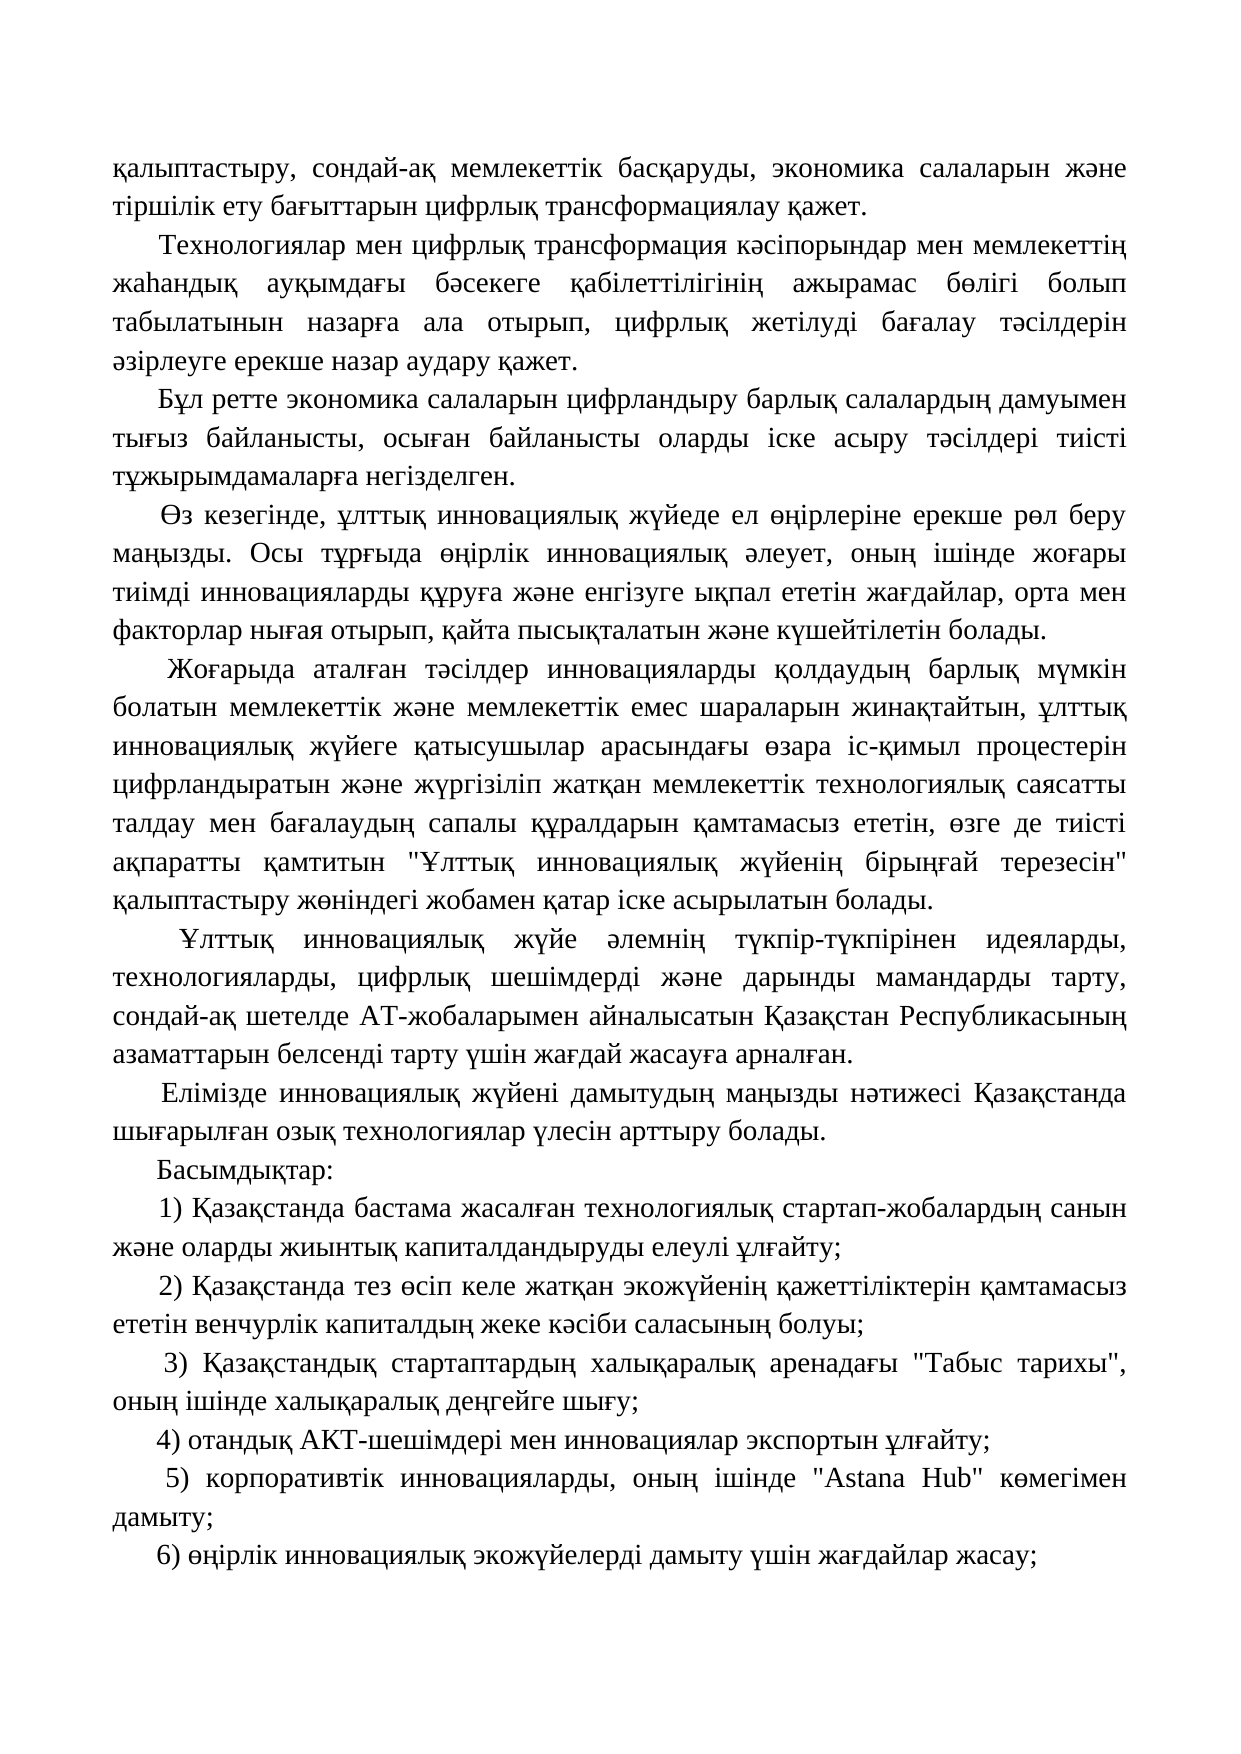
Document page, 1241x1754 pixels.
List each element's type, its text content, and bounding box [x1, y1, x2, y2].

text Өз кезегінде, ұлттық инновациялық жүйеде ел өңірлеріне ерекше рөл беру маңызды. Осы тұрғыда өңірлік инновациялық әлеует, оның ішінде жоғары тиімді инновацияларды құруға және енгізуге ықпал ететін жағдайлар, орта мен факторлар нығая отырып, қайта пысықталатын және күшейтілетін болады. [112, 497, 1128, 646]
text Бұл ретте экономика салаларын цифрландыру барлық салалардың дамуымен тығыз байланысты, осыған байланысты оларды іске асыру тәсілдері тиісті тұжырымдамаларға негізделген. [112, 381, 1128, 492]
text 4) отандық АКТ-шешімдері мен инновациялар экспортын ұлғайту; [112, 1422, 1128, 1455]
text Басымдықтар: [112, 1152, 1128, 1186]
text 3) Қазақстандық стартаптардың халықаралық аренадағы "Табыс тарихы", оның ішінде халықаралық деңгейге шығу; [112, 1345, 1128, 1417]
text Жоғарыда аталған тәсілдер инновацияларды қолдаудың барлық мүмкін болатын мемлекеттік және мемлекеттік емес шараларын жинақтайтын, ұлттық инновациялық жүйеге қатысушылар арасындағы өзара іс-қимыл процестерін цифрландыратын және жүргізіліп жатқан мемлекеттік технологиялық саясатты талдау мен бағалаудың сапалы құралдарын қамтамасыз ететін, өзге де тиісті ақпаратты қамтитын "Ұлттық инновациялық жүйенің бірыңғай терезесін" қалыптастыру жөніндегі жобамен қатар іске асырылатын болады. [112, 651, 1128, 916]
text Ұлттық инновациялық жүйе әлемнің түкпір-түкпірінен идеяларды, технологияларды, цифрлық шешімдерді және дарынды мамандарды тарту, сондай-ақ шетелде АТ-жобаларымен айналысатын Қазақстан Республикасының азаматтарын белсенді тарту үшін жағдай жасауға арналған. [112, 921, 1128, 1070]
text 6) өңірлік инновациялық экожүйелерді дамыту үшін жағдайлар жасау; [112, 1537, 1128, 1571]
text 5) корпоративтік инновацияларды, оның ішінде "Astana Hub" көмегімен дамыту; [112, 1460, 1128, 1532]
text Технологиялар мен цифрлық трансформация кәсіпорындар мен мемлекеттің жаһандық ауқымдағы бәсекеге қабілеттілігінің ажырамас бөлігі болып табылатынын назарға ала отырып, цифрлық жетілуді бағалау тәсілдерін әзірлеуге ерекше назар аудару қажет. [112, 227, 1128, 376]
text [112, 150, 1128, 222]
text 1) Қазақстанда бастама жасалған технологиялық стартап-жобалардың санын және оларды жиынтық капиталдандыруды елеулі ұлғайту; [112, 1191, 1128, 1263]
text Елімізде инновациялық жүйені дамытудың маңызды нәтижесі Қазақстанда шығарылған озық технологиялар үлесін арттыру болады. [112, 1075, 1128, 1147]
text 2) Қазақстанда тез өсіп келе жатқан экожүйенің қажеттіліктерін қамтамасыз ететін венчурлік капиталдың жеке кәсіби саласының болуы; [112, 1268, 1128, 1340]
